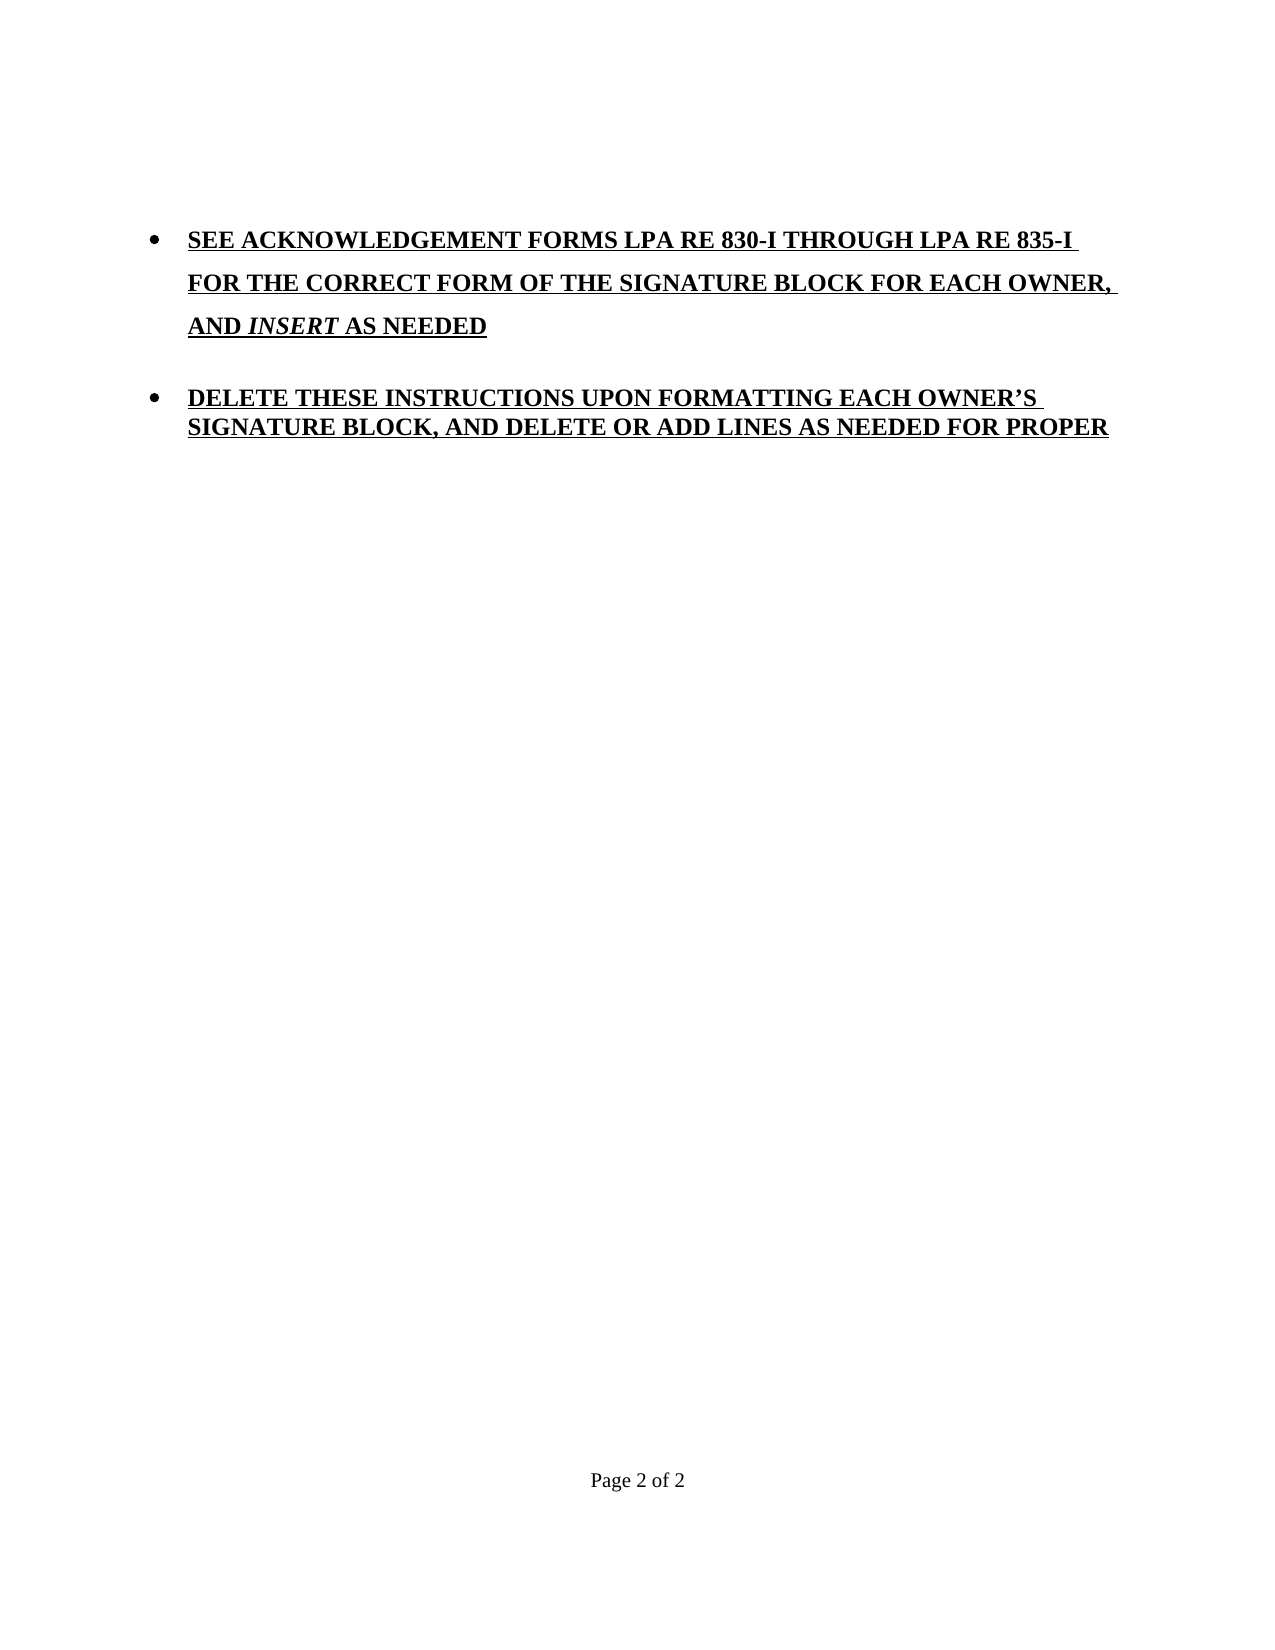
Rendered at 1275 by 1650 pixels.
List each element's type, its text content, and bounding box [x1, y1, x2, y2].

list SEE ACKNOWLEDGEMENT FORMS LPA RE 830-I THROUGH LPA RE 835-I FOR THE CORRECT FORM OF THE SIGNATURE BLOCK FOR EACH OWNER, AND INSERT AS NEEDED [150, 225, 1125, 340]
list DELETE THESE INSTRUCTIONS UPON FORMATTING EACH OWNER’S SIGNATURE BLOCK, AND DELETE OR ADD LINES AS NEEDED FOR PROPER [150, 383, 1125, 441]
